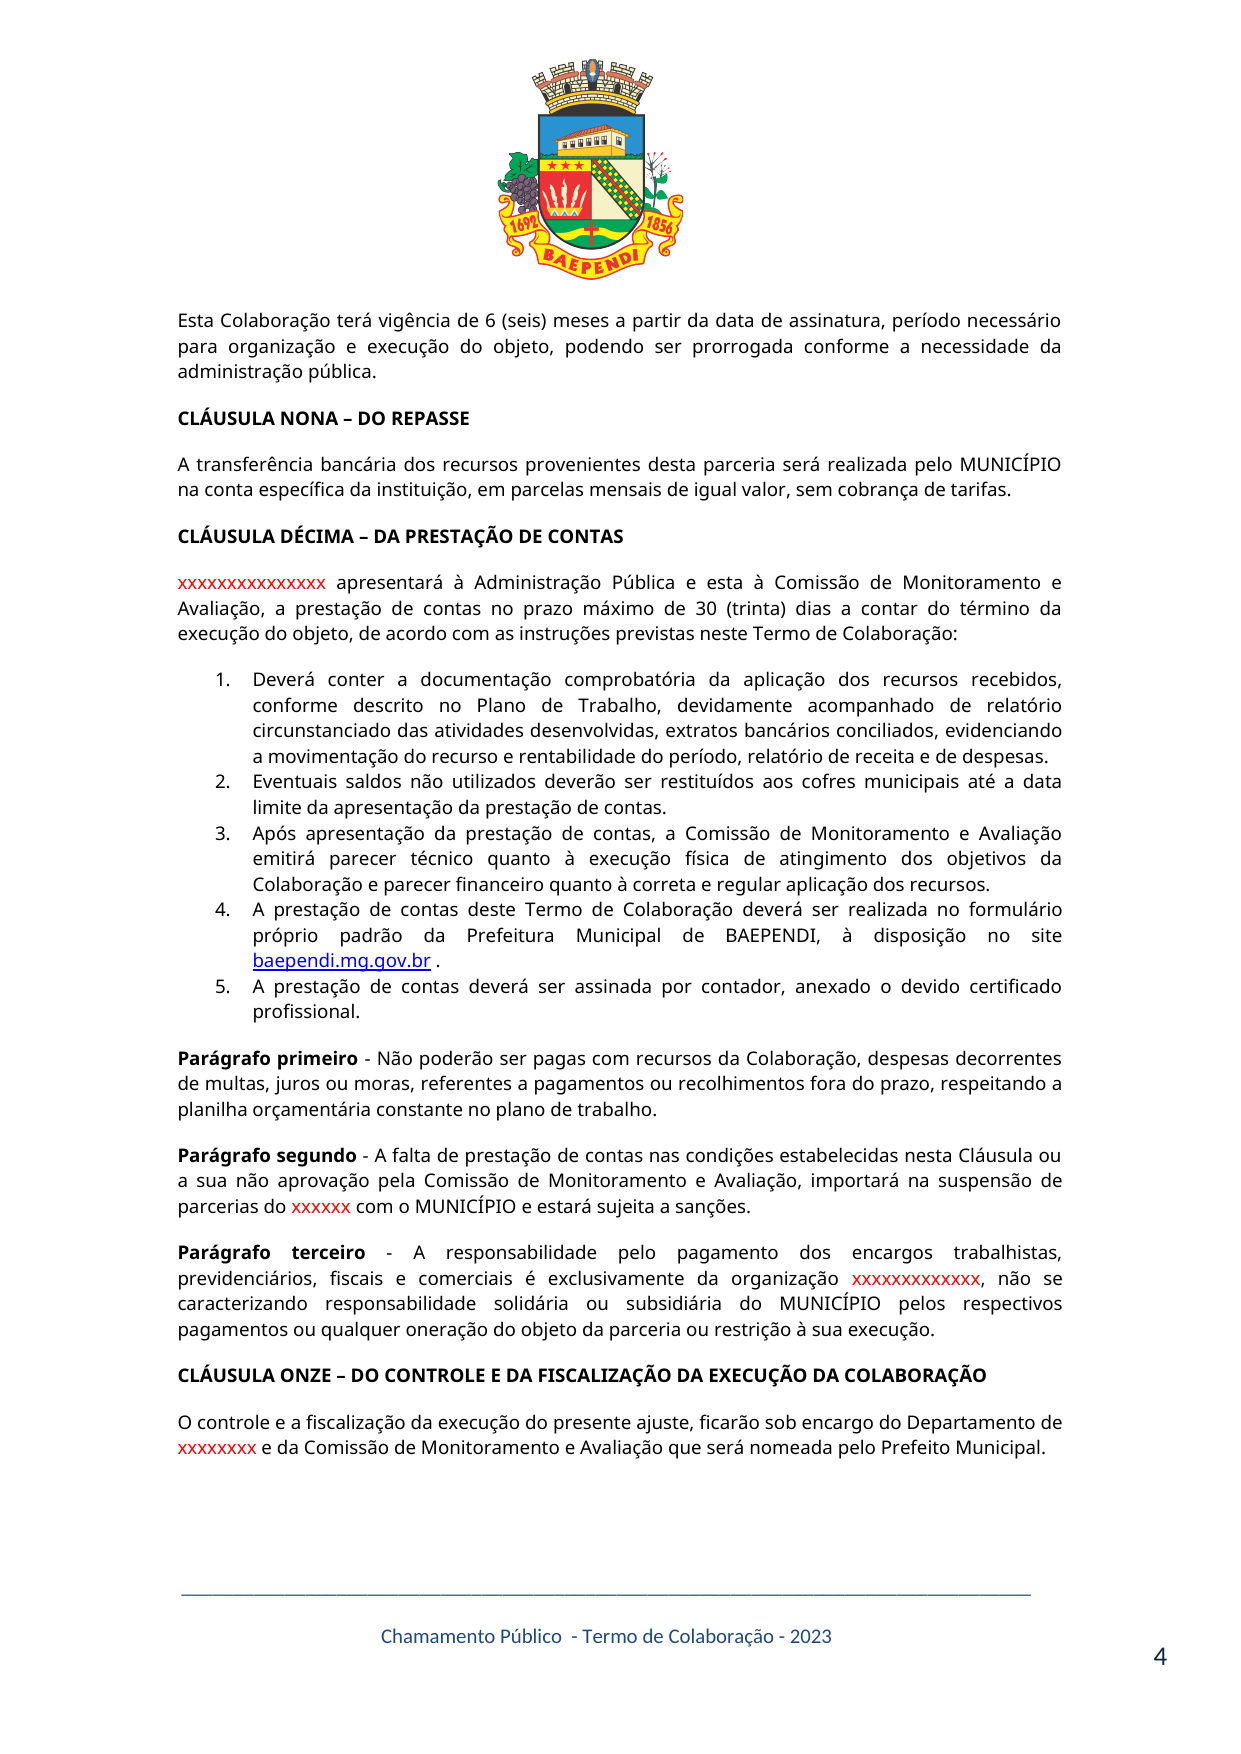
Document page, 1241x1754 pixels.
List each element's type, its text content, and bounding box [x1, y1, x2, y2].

list Deverá conter a documentação comprobatória da aplicação dos recursos recebidos, conforme descrito no Plano de Trabalho, devidamente acompanhado de relatório circunstanciado das atividades desenvolvidas, extratos bancários conciliados, evidenciando a movimentação do recurso e rentabilidade do período, relatório de receita e de despesas. [215, 667, 1063, 769]
list Eventuais saldos não utilizados deverão ser restituídos aos cofres municipais até a data limite da apresentação da prestação de contas. [215, 769, 1063, 820]
text O controle e a fiscalização da execução do presente ajuste, ficarão sob encargo do Departamento de xxxxxxxx e da Comissão de Monitoramento e Avaliação que será nomeada pelo Prefeito Municipal. [177, 1409, 1063, 1460]
text CLÁUSULA ONZE – DO CONTROLE E DA FISCALIZAÇÃO DA EXECUÇÃO DA COLABORAÇÃO [177, 1363, 1063, 1388]
list A prestação de contas deste Termo de Colaboração deverá ser realizada no formulário próprio padrão da Prefeitura Municipal de BAEPENDI, à disposição no site baependi.mg.gov.br . [215, 896, 1063, 973]
text CLÁUSULA DÉCIMA – DA PRESTAÇÃO DE CONTAS [177, 523, 1063, 548]
picture [497, 59, 684, 280]
text xxxxxxxxxxxxxxx apresentará à Administração Pública e esta à Comissão de Monitoramento e Avaliação, a prestação de contas no prazo máximo de 30 (trinta) dias a contar do término da execução do objeto, de acordo com as instruções previstas neste Termo de Colaboração: [177, 569, 1063, 646]
list A prestação de contas deverá ser assinada por contador, anexado o devido certificado profissional. [215, 973, 1063, 1024]
text Parágrafo primeiro - Não poderão ser pagas com recursos da Colaboração, despesas decorrentes de multas, juros ou moras, referentes a pagamentos ou recolhimentos fora do prazo, respeitando a planilha orçamentária constante no plano de trabalho. [177, 1045, 1063, 1121]
text Parágrafo segundo - A falta de prestação de contas nas condições estabelecidas nesta Cláusula ou a sua não aprovação pela Comissão de Monitoramento e Avaliação, importará na suspensão de parcerias do xxxxxx com o MUNICÍPIO e estará sujeita a sanções. [177, 1142, 1063, 1219]
text Parágrafo terceiro - A responsabilidade pelo pagamento dos encargos trabalhistas, previdenciários, fiscais e comerciais é exclusivamente da organização xxxxxxxxxxxxx, não se caracterizando responsabilidade solidária ou subsidiária do MUNICÍPIO pelos respectivos pagamentos ou qualquer oneração do objeto da parceria ou restrição à sua execução. [177, 1240, 1063, 1342]
text CLÁUSULA NONA – DO REPASSE [177, 405, 1063, 430]
text A transferência bancária dos recursos provenientes desta parceria será realizada pelo MUNICÍPIO na conta específica da instituição, em parcelas mensais de igual valor, sem cobrança de tarifas. [177, 451, 1063, 502]
text Esta Colaboração terá vigência de 6 (seis) meses a partir da data de assinatura, período necessário para organização e execução do objeto, podendo ser prorrogada conforme a necessidade da administração pública. [177, 307, 1063, 384]
list Após apresentação da prestação de contas, a Comissão de Monitoramento e Avaliação emitirá parecer técnico quanto à execução física de atingimento dos objetivos da Colaboração e parecer financeiro quanto à correta e regular aplicação dos recursos. [215, 820, 1063, 896]
